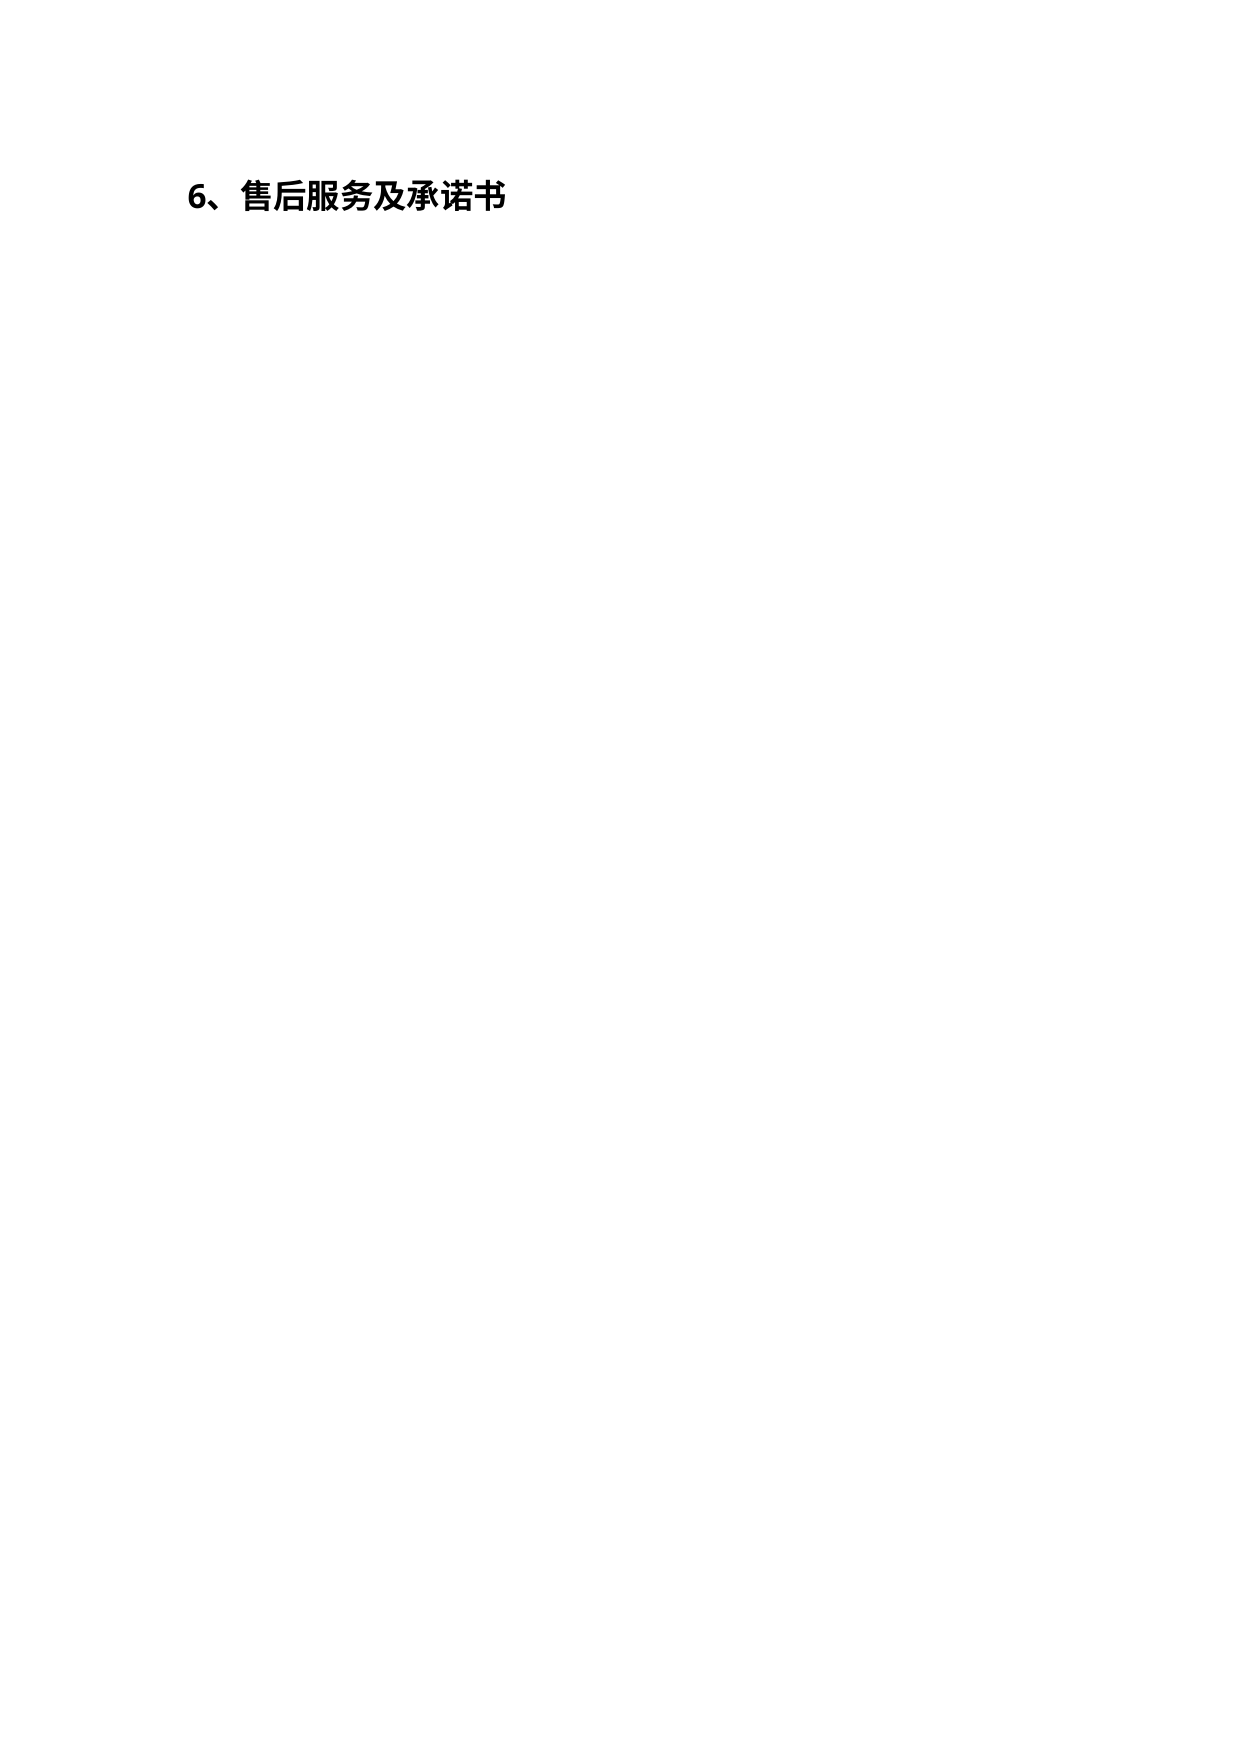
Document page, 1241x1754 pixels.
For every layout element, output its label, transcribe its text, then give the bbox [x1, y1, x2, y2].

list 6、售后服务及承诺书 [187, 162, 1053, 227]
